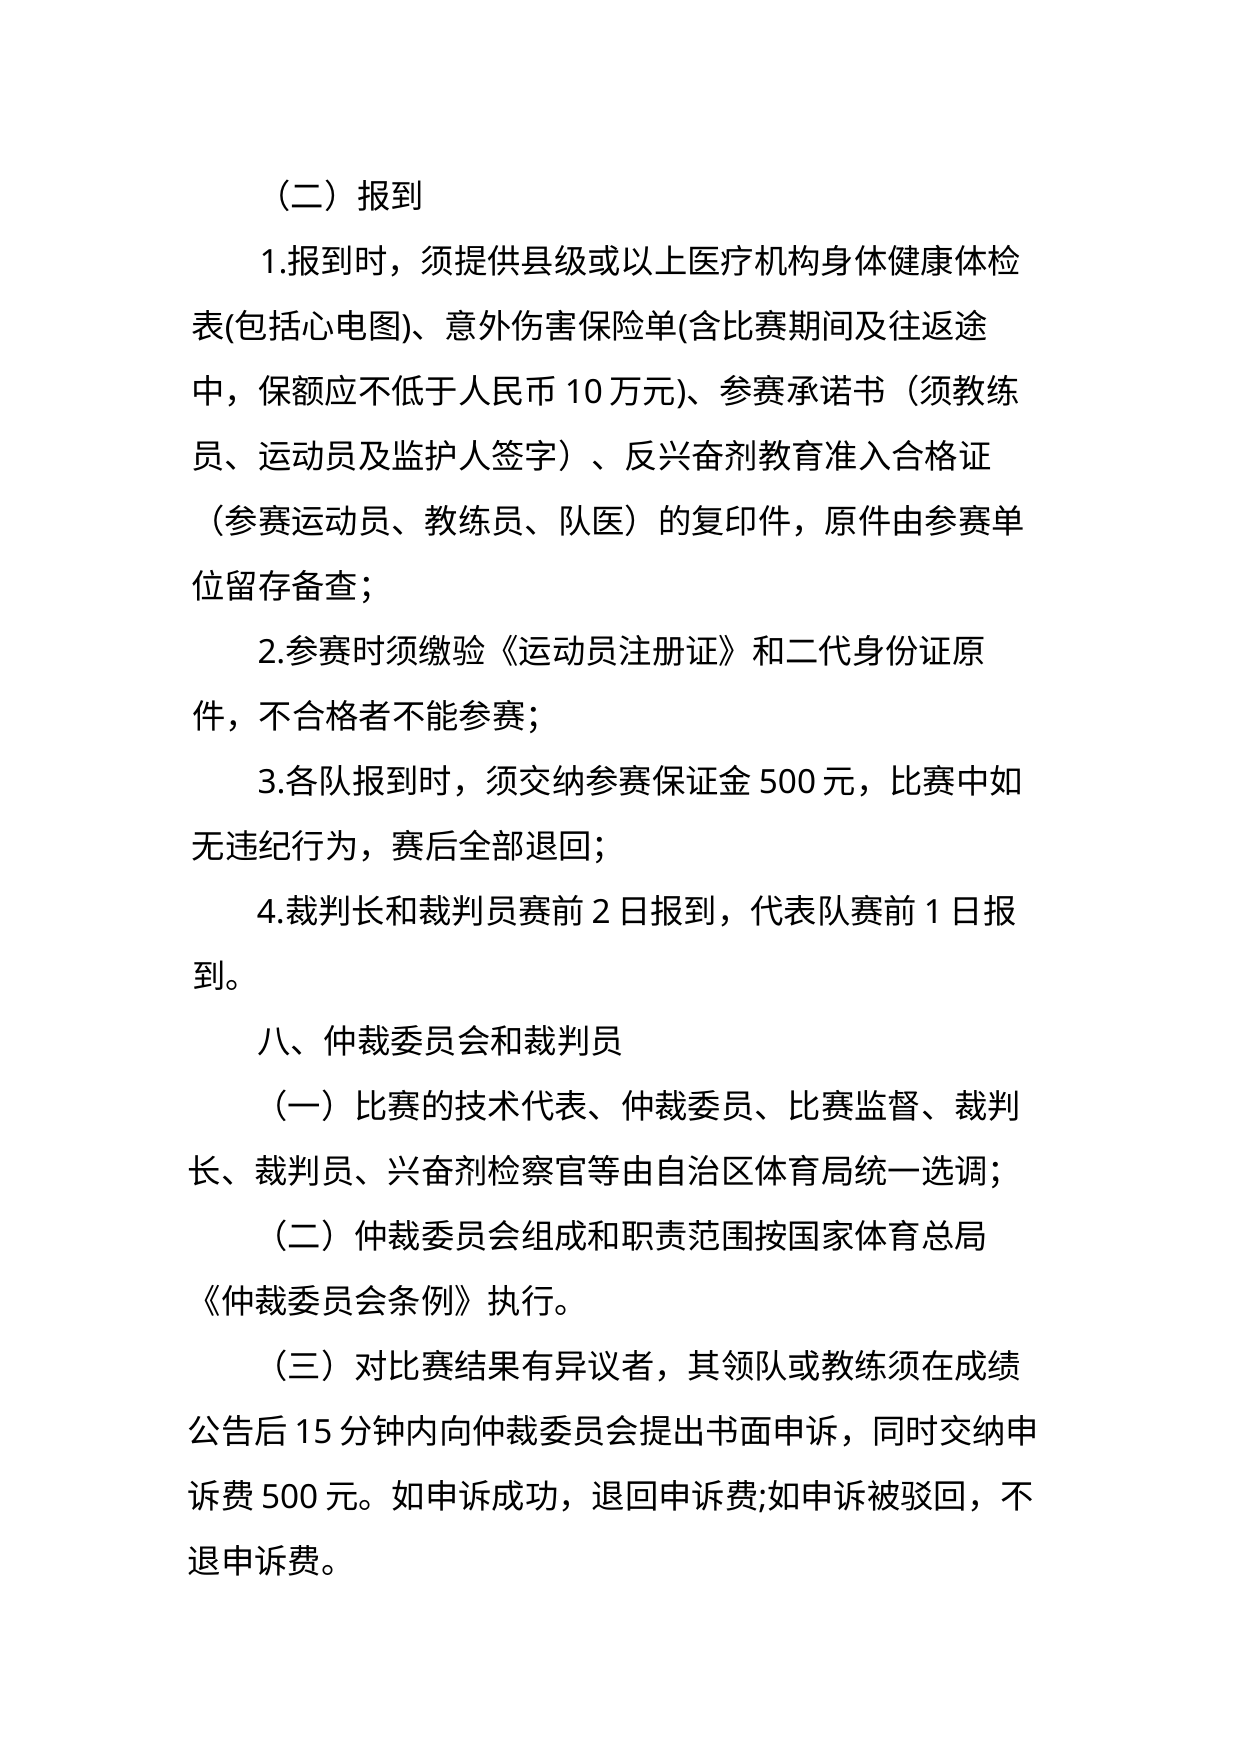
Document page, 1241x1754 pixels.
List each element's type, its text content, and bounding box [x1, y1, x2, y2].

text 八、仲裁委员会和裁判员 [257, 1007, 1053, 1072]
text （三）对比赛结果有异议者，其领队或教练须在成绩公告后15分钟内向仲裁委员会提出书面申诉，同时交纳申诉费500元。如申诉成功，退回申诉费;如申诉被驳回，不退申诉费。 [187, 1332, 1053, 1592]
text （二）仲裁委员会组成和职责范围按国家体育总局《仲裁委员会条例》执行。 [187, 1202, 1053, 1332]
text 2.参赛时须缴验《运动员注册证》和二代身份证原件，不合格者不能参赛； [192, 617, 1043, 747]
text 4.裁判长和裁判员赛前2日报到，代表队赛前1日报到。 [192, 877, 1043, 1007]
text （二）报到 [195, 162, 1044, 227]
text （一）比赛的技术代表、仲裁委员、比赛监督、裁判长、裁判员、兴奋剂检察官等由自治区体育局统一选调； [187, 1072, 1053, 1202]
text 1.报到时，须提供县级或以上医疗机构身体健康体检表(包括心电图)、意外伤害保险单(含比赛期间及往返途中，保额应不低于人民币10万元)、参赛承诺书（须教练员、运动员及监护人签字）、反兴奋剂教育准入合格证（参赛运动员、教练员、队医）的复印件，原件由参赛单位留存备查； [191, 227, 1053, 617]
text 3.各队报到时，须交纳参赛保证金500元，比赛中如无违纪行为，赛后全部退回； [191, 747, 1043, 877]
